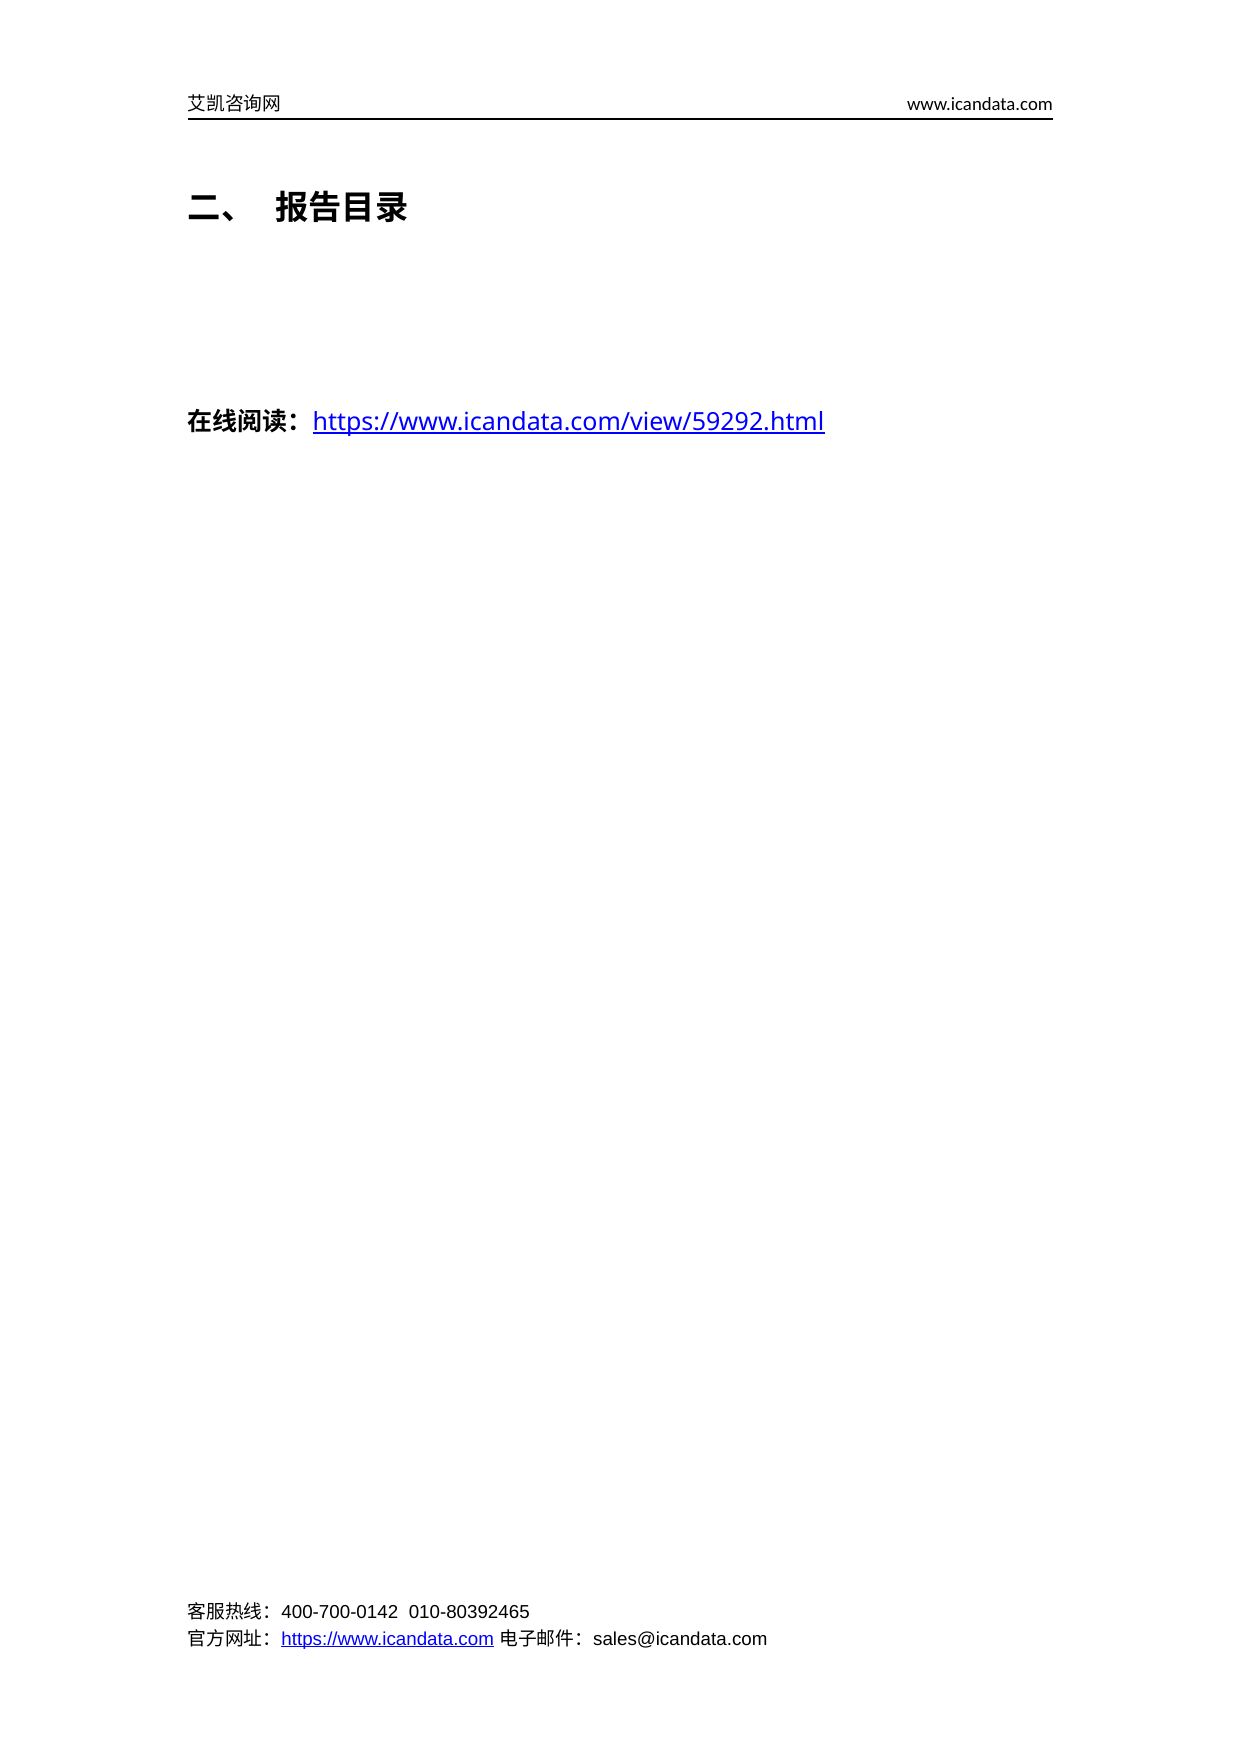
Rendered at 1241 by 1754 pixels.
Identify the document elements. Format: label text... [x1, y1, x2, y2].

text 在线阅读：https://www.icandata.com/view/59292.html [187, 387, 1053, 452]
subtitle 报告目录 [187, 172, 1053, 237]
